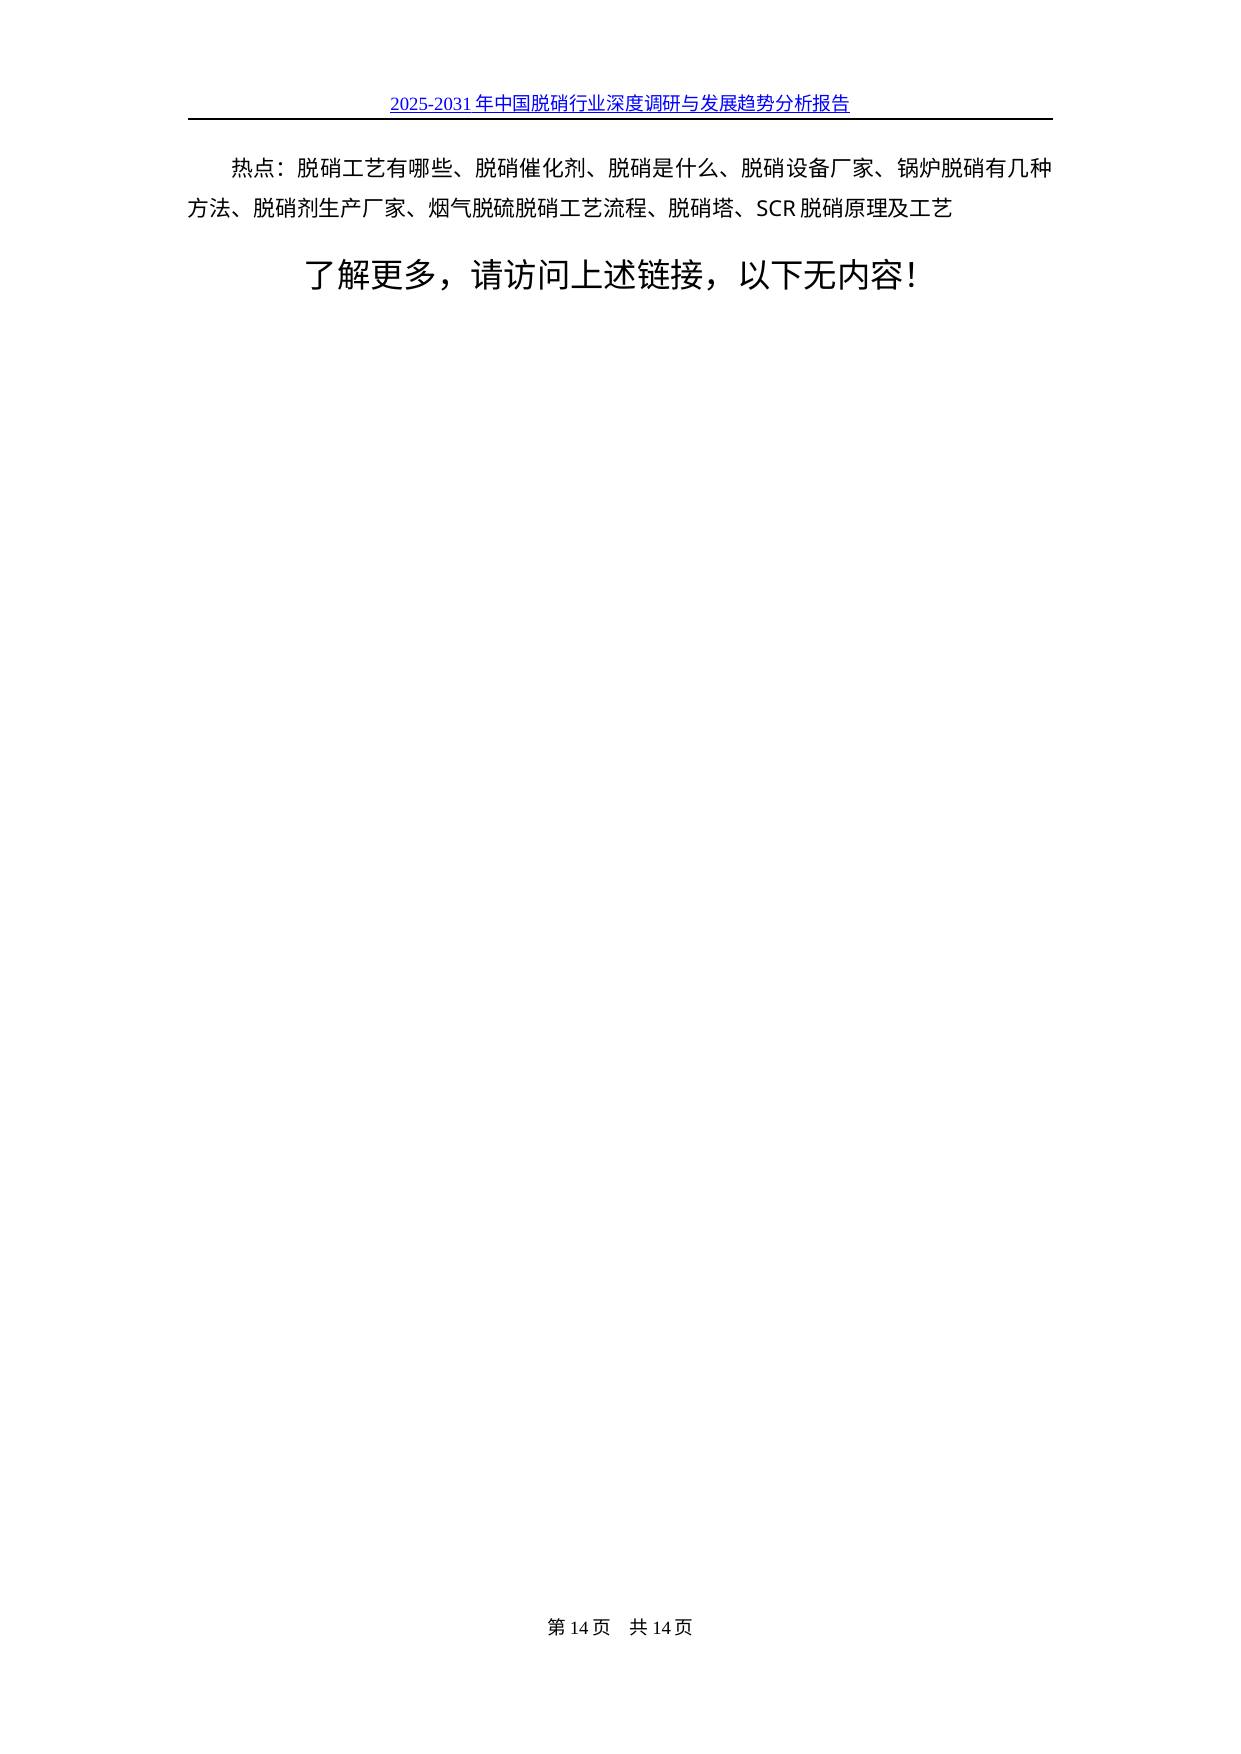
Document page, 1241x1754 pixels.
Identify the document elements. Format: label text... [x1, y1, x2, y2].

title 了解更多，请访问上述链接，以下无内容！ [187, 241, 1053, 306]
text 热点：脱硝工艺有哪些、脱硝催化剂、脱硝是什么、脱硝设备厂家、锅炉脱硝有几种方法、脱硝剂生产厂家、烟气脱硫脱硝工艺流程、脱硝塔、SCR脱硝原理及工艺 [187, 150, 1053, 223]
